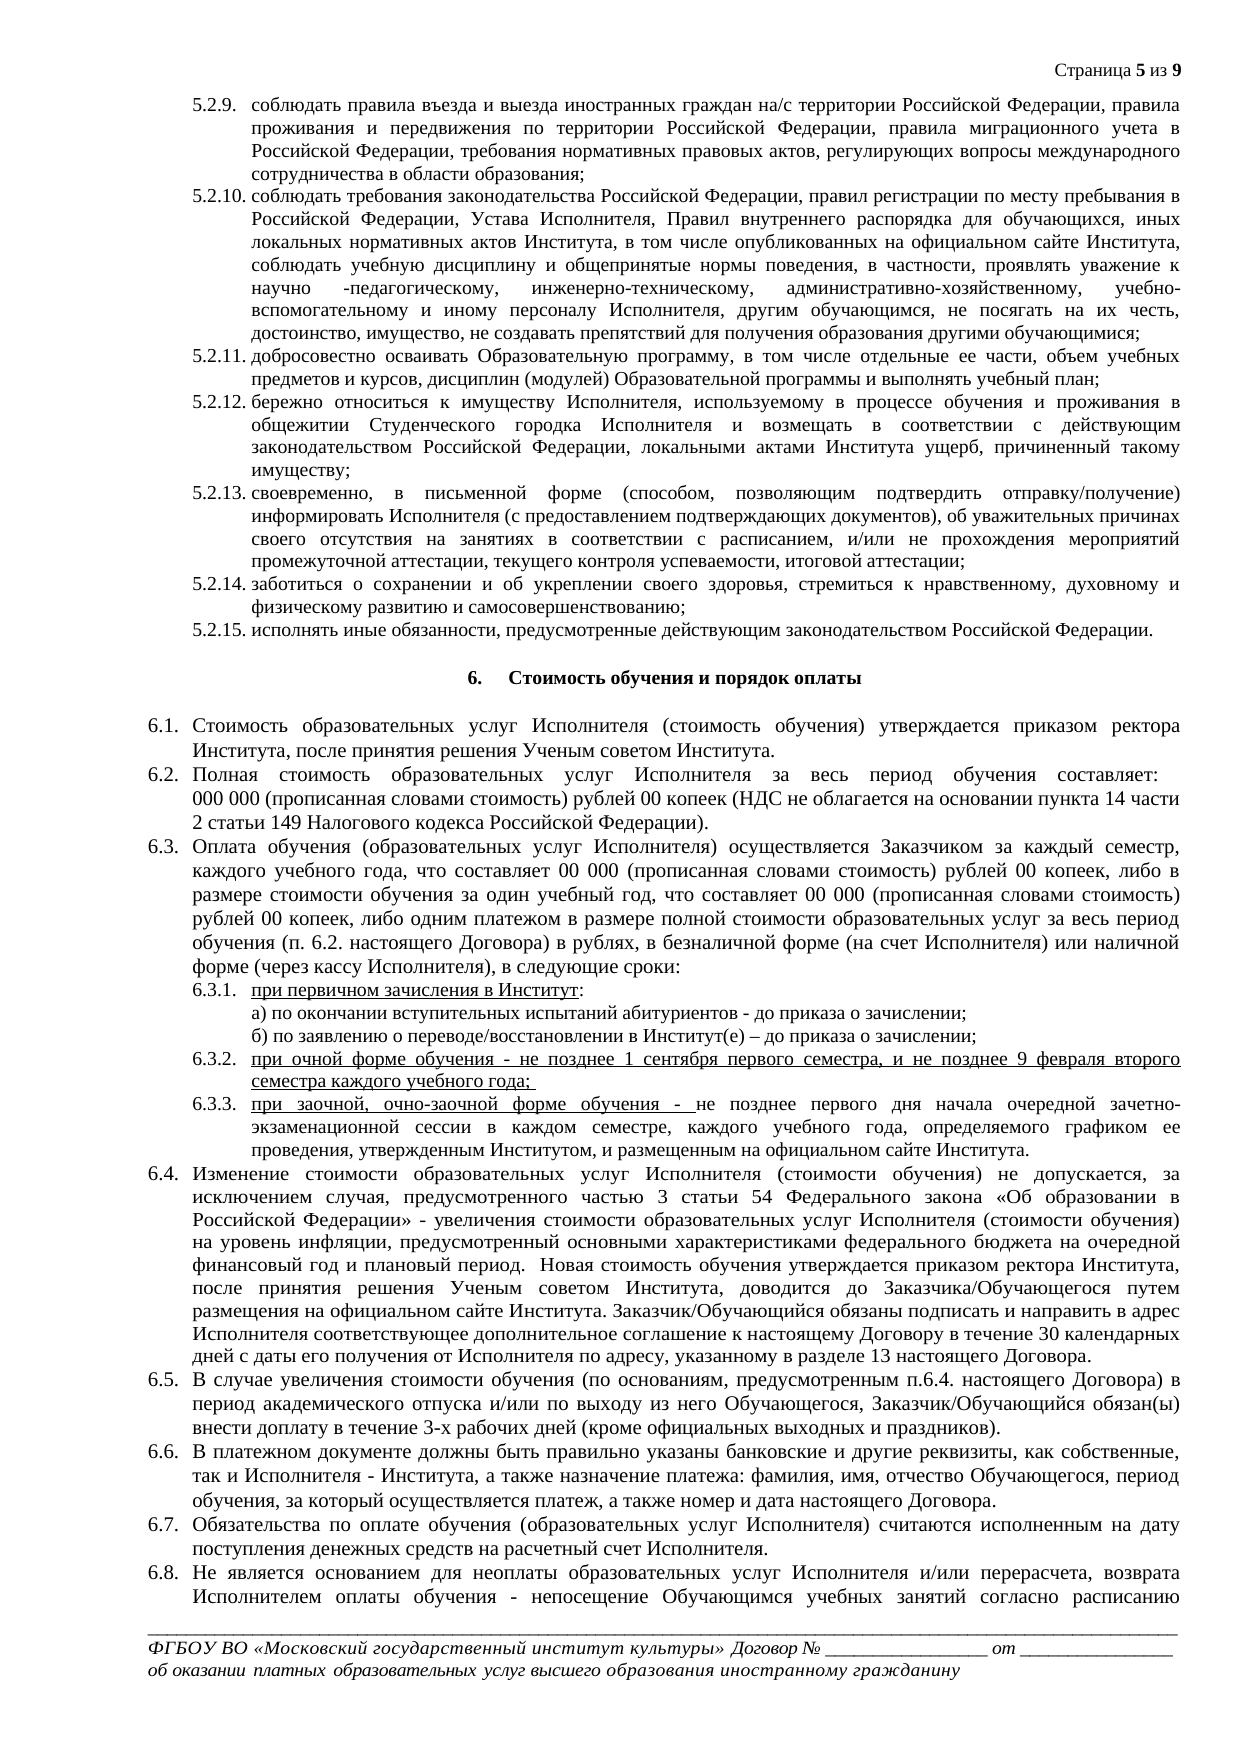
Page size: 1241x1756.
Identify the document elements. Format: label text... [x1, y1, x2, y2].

text б) по заявлению о переводе/восстановлении в Институт(е) – до приказа о зачислении; [251, 1024, 1181, 1047]
list Изменение стоимости образовательных услуг Исполнителя (стоимости обучения) не допускается, за исключением случая, предусмотренного частью 3 статьи 54 Федерального закона «Об образовании в Российской Федерации» - увеличения стоимости образовательных услуг Исполнителя (стоимости обучения) на уровень инфляции, предусмотренный основными характеристиками федерального бюджета на очередной финансовый год и плановый период. Новая стоимость обучения утверждается приказом ректора Института, после принятия решения Ученым советом Института, доводится до Заказчика/Обучающегося путем размещения на официальном сайте Института. Заказчик/Обучающийся обязаны подписать и направить в адрес Исполнителя соответствующее дополнительное соглашение к настоящему Договору в течение 30 календарных дней с даты его получения от Исполнителя по адресу, указанному в разделе 13 настоящего Договора. [148, 1161, 1181, 1367]
list В платежном документе должны быть правильно указаны банковские и другие реквизиты, как собственные, так и Исполнителя - Института, а также назначение платежа: фамилия, имя, отчество Обучающегося, период обучения, за который осуществляется платеж, а также номер и дата настоящего Договора. [148, 1439, 1181, 1512]
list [148, 1560, 1181, 1608]
list Полная стоимость образовательных услуг Исполнителя за весь период обучения составляет: 000 000 (прописанная словами стоимость) рублей 00 копеек (НДС не облагается на основании пункта 14 части 2 статьи 149 Налогового кодекса Российской Федерации). [148, 762, 1181, 834]
list В случае увеличения стоимости обучения (по основаниям, предусмотренным п.6.4. настоящего Договора) в период академического отпуска и/или по выходу из него Обучающегося, Заказчик/Обучающийся обязан(ы) внести доплату в течение 3-х рабочих дней (кроме официальных выходных и праздников). [148, 1367, 1181, 1439]
list бережно относиться к имуществу Исполнителя, используемому в процессе обучения и проживания в общежитии Студенческого городка Исполнителя и возмещать в соответствии с действующим законодательством Российской Федерации, локальными актами Института ущерб, причиненный такому имуществу; [192, 390, 1181, 481]
list добросовестно осваивать Образовательную программу, в том числе отдельные ее части, объем учебных предметов и курсов, дисциплин (модулей) Образовательной программы и выполнять учебный план; [192, 344, 1181, 390]
list заботиться о сохранении и об укреплении своего здоровья, стремиться к нравственному, духовному и физическому развитию и самосовершенствованию; [192, 572, 1181, 618]
list соблюдать требования законодательства Российской Федерации, правил регистрации по месту пребывания в Российской Федерации, Устава Исполнителя, Правил внутреннего распорядка для обучающихся, иных локальных нормативных актов Института, в том числе опубликованных на официальном сайте Института, соблюдать учебную дисциплину и общепринятые нормы поведения, в частности, проявлять уважение к научно -педагогическому, инженерно-техническому, административно-хозяйственному, учебно-вспомогательному и иному персоналу Исполнителя, другим обучающимся, не посягать на их честь, достоинство, имущество, не создавать препятствий для получения образования другими обучающимися; [192, 184, 1181, 344]
list соблюдать правила въезда и выезда иностранных граждан на/с территории Российской Федерации, правила проживания и передвижения по территории Российской Федерации, правила миграционного учета в Российской Федерации, требования нормативных правовых актов, регулирующих вопросы международного сотрудничества в области образования; [192, 93, 1181, 184]
text а) по окончании вступительных испытаний абитуриентов - до приказа о зачислении; [251, 1001, 1181, 1024]
list своевременно, в письменной форме (способом, позволяющим подтвердить отправку/получение) информировать Исполнителя (с предоставлением подтверждающих документов), об уважительных причинах своего отсутствия на занятиях в соответствии с расписанием, и/или не прохождения мероприятий промежуточной аттестации, текущего контроля успеваемости, итоговой аттестации; [192, 481, 1181, 572]
list Оплата обучения (образовательных услуг Исполнителя) осуществляется Заказчиком за каждый семестр, каждого учебного года, что составляет 00 000 (прописанная словами стоимость) рублей 00 копеек, либо в размере стоимости обучения за один учебный год, что составляет 00 000 (прописанная словами стоимость) рублей 00 копеек, либо одним платежом в размере полной стоимости образовательных услуг за весь период обучения (п. 6.2. настоящего Договора) в рублях, в безналичной форме (на счет Исполнителя) или наличной форме (через кассу Исполнителя), в следующие сроки: [148, 834, 1181, 978]
list Обязательства по оплате обучения (образовательных услуг Исполнителя) считаются исполненным на дату поступления денежных средств на расчетный счет Исполнителя. [148, 1512, 1181, 1560]
list Стоимость обучения и порядок оплаты [148, 666, 1181, 688]
list Стоимость образовательных услуг Исполнителя (стоимость обучения) утверждается приказом ректора Института, после принятия решения Ученым советом Института. [148, 713, 1181, 762]
list при очной форме обучения - не позднее 1 сентября первого семестра, и не позднее 9 февраля второго семестра каждого учебного года; [192, 1047, 1181, 1092]
list при первичном зачисления в Институт: [192, 978, 1181, 1001]
list исполнять иные обязанности, предусмотренные действующим законодательством Российской Федерации. [192, 618, 1181, 641]
list при заочной, очно-заочной форме обучения - не позднее первого дня начала очередной зачетно-экзаменационной сессии в каждом семестре, каждого учебного года, определяемого графиком ее проведения, утвержденным Институтом, и размещенным на официальном сайте Института. [192, 1092, 1181, 1161]
